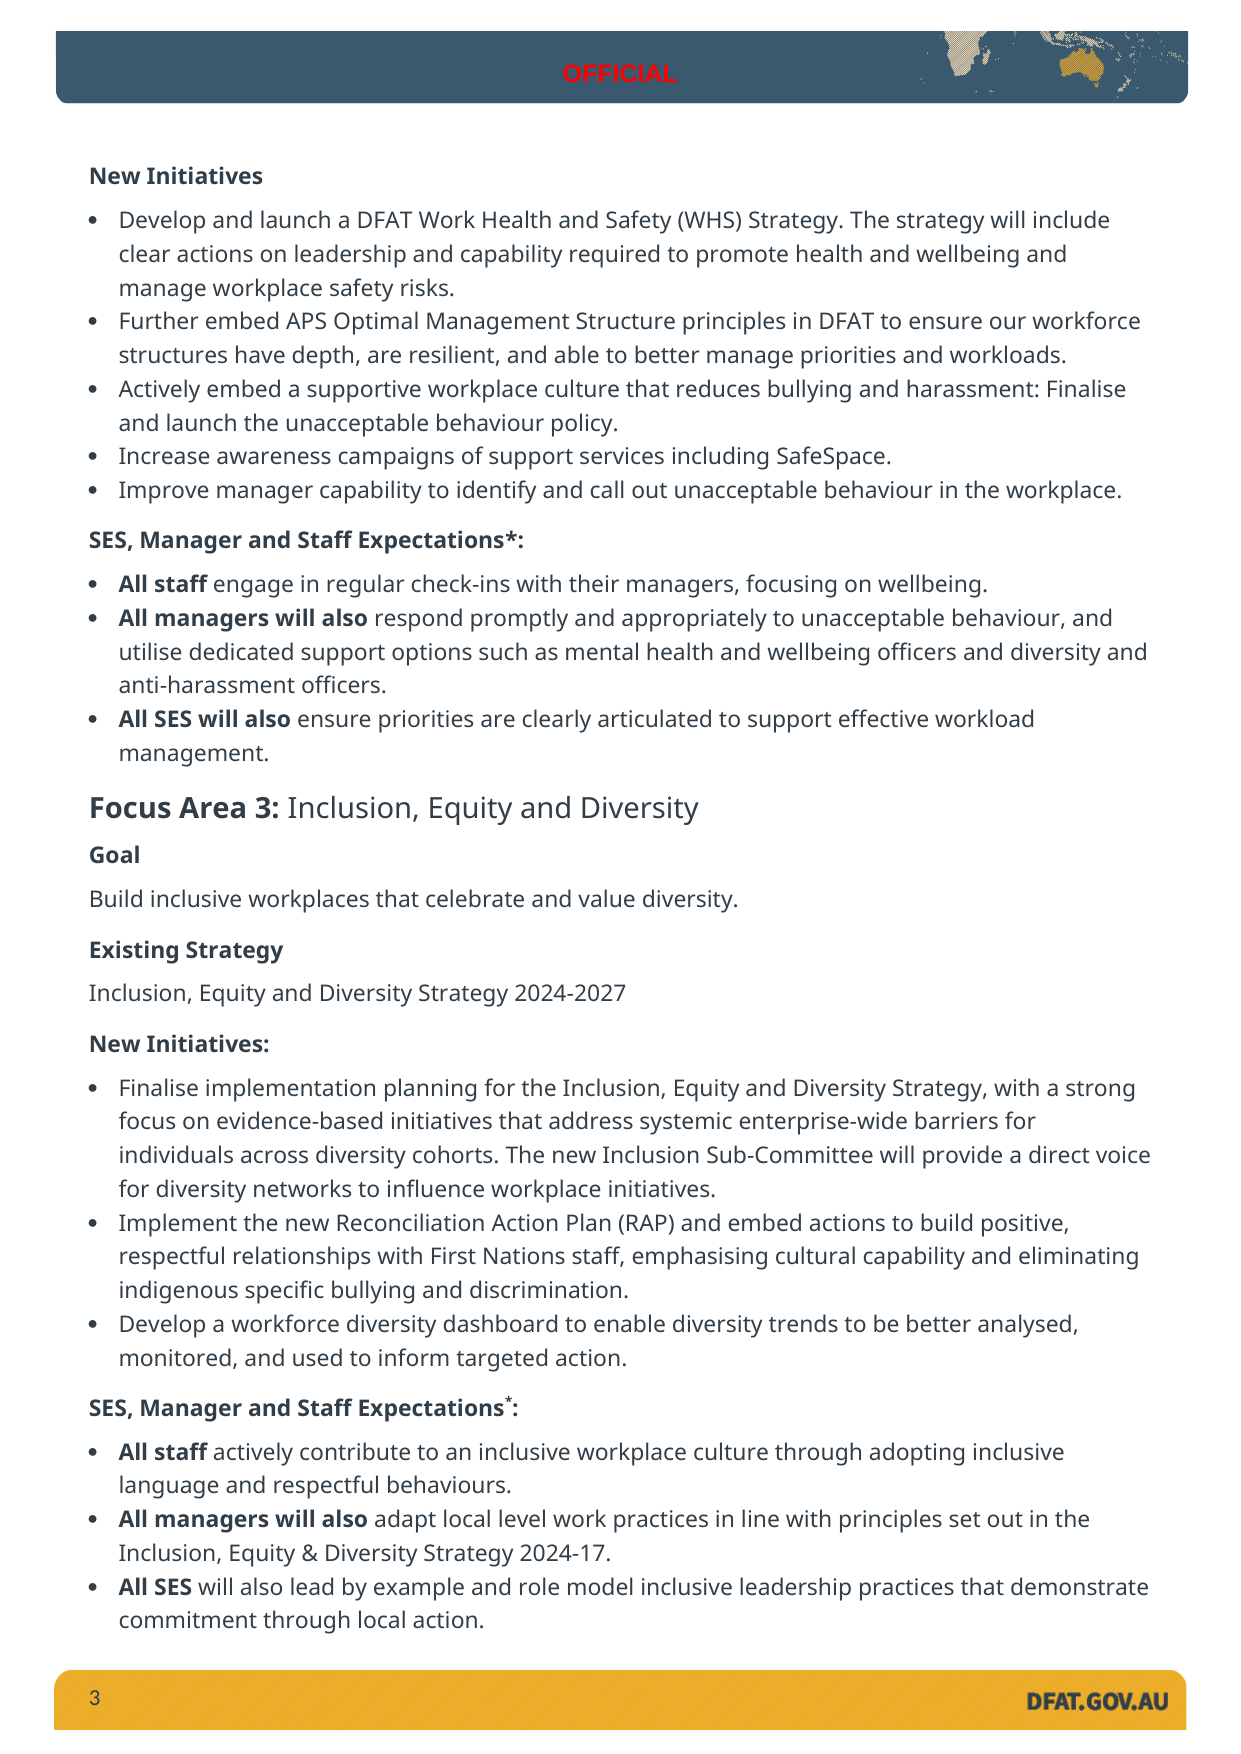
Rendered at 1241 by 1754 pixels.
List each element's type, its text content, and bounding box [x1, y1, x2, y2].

list Inclusion, Equity and Diversity Strategy 2024-2027 [89, 977, 1152, 1009]
list All staff actively contribute to an inclusive workplace culture through adopting inclusive language and respectful behaviours. [89, 1436, 1152, 1501]
subtitle Goal [89, 839, 1152, 871]
list Improve manager capability to identify and call out unacceptable behaviour in the workplace. [89, 474, 1152, 505]
subtitle Focus Area 3: Inclusion, Equity and Diversity [89, 787, 1152, 827]
subtitle SES, Manager and Staff Expectations*: [89, 1392, 1152, 1423]
list Finalise implementation planning for the Inclusion, Equity and Diversity Strategy, with a strong focus on evidence-based initiatives that address systemic enterprise-wide barriers for individuals across diversity cohorts. The new Inclusion Sub-Committee will provide a direct voice for diversity networks to influence workplace initiatives. [89, 1072, 1152, 1204]
list Further embed APS Optimal Management Structure principles in DFAT to ensure our workforce structures have depth, are resilient, and able to better manage priorities and workloads. [89, 305, 1152, 370]
subtitle New Initiatives [89, 160, 1152, 191]
subtitle SES, Manager and Staff Expectations*: [89, 524, 1152, 556]
list All managers will also respond promptly and appropriately to unacceptable behaviour, and utilise dedicated support options such as mental health and wellbeing officers and diversity and anti-harassment officers. [89, 602, 1152, 701]
list Actively embed a supportive workplace culture that reduces bullying and harassment: Finalise and launch the unacceptable behaviour policy. [89, 373, 1152, 438]
list All SES will also ensure priorities are clearly articulated to support effective workload management. [89, 703, 1152, 768]
subtitle Existing Strategy [89, 934, 1152, 965]
picture [0, 1, 1241, 133]
subtitle New Initiatives: [89, 1028, 1152, 1059]
list Build inclusive workplaces that celebrate and value diversity. [89, 883, 1152, 914]
list All managers will also adapt local level work practices in line with principles set out in the Inclusion, Equity & Diversity Strategy 2024-17. [89, 1503, 1152, 1568]
list Develop a workforce diversity dashboard to enable diversity trends to be better analysed, monitored, and used to inform targeted action. [89, 1308, 1152, 1373]
list All staff engage in regular check-ins with their managers, focusing on wellbeing. [89, 568, 1152, 599]
list Develop and launch a DFAT Work Health and Safety (WHS) Strategy. The strategy will include clear actions on leadership and capability required to promote health and wellbeing and manage workplace safety risks. [89, 204, 1152, 303]
list Increase awareness campaigns of support services including SafeSpace. [89, 440, 1152, 471]
list All SES will also lead by example and role model inclusive leadership practices that demonstrate commitment through local action. [89, 1571, 1152, 1636]
list Implement the new Reconciliation Action Plan (RAP) and embed actions to build positive, respectful relationships with First Nations staff, emphasising cultural capability and eliminating indigenous specific bullying and discrimination. [89, 1207, 1152, 1305]
picture [54, 1670, 1187, 1730]
